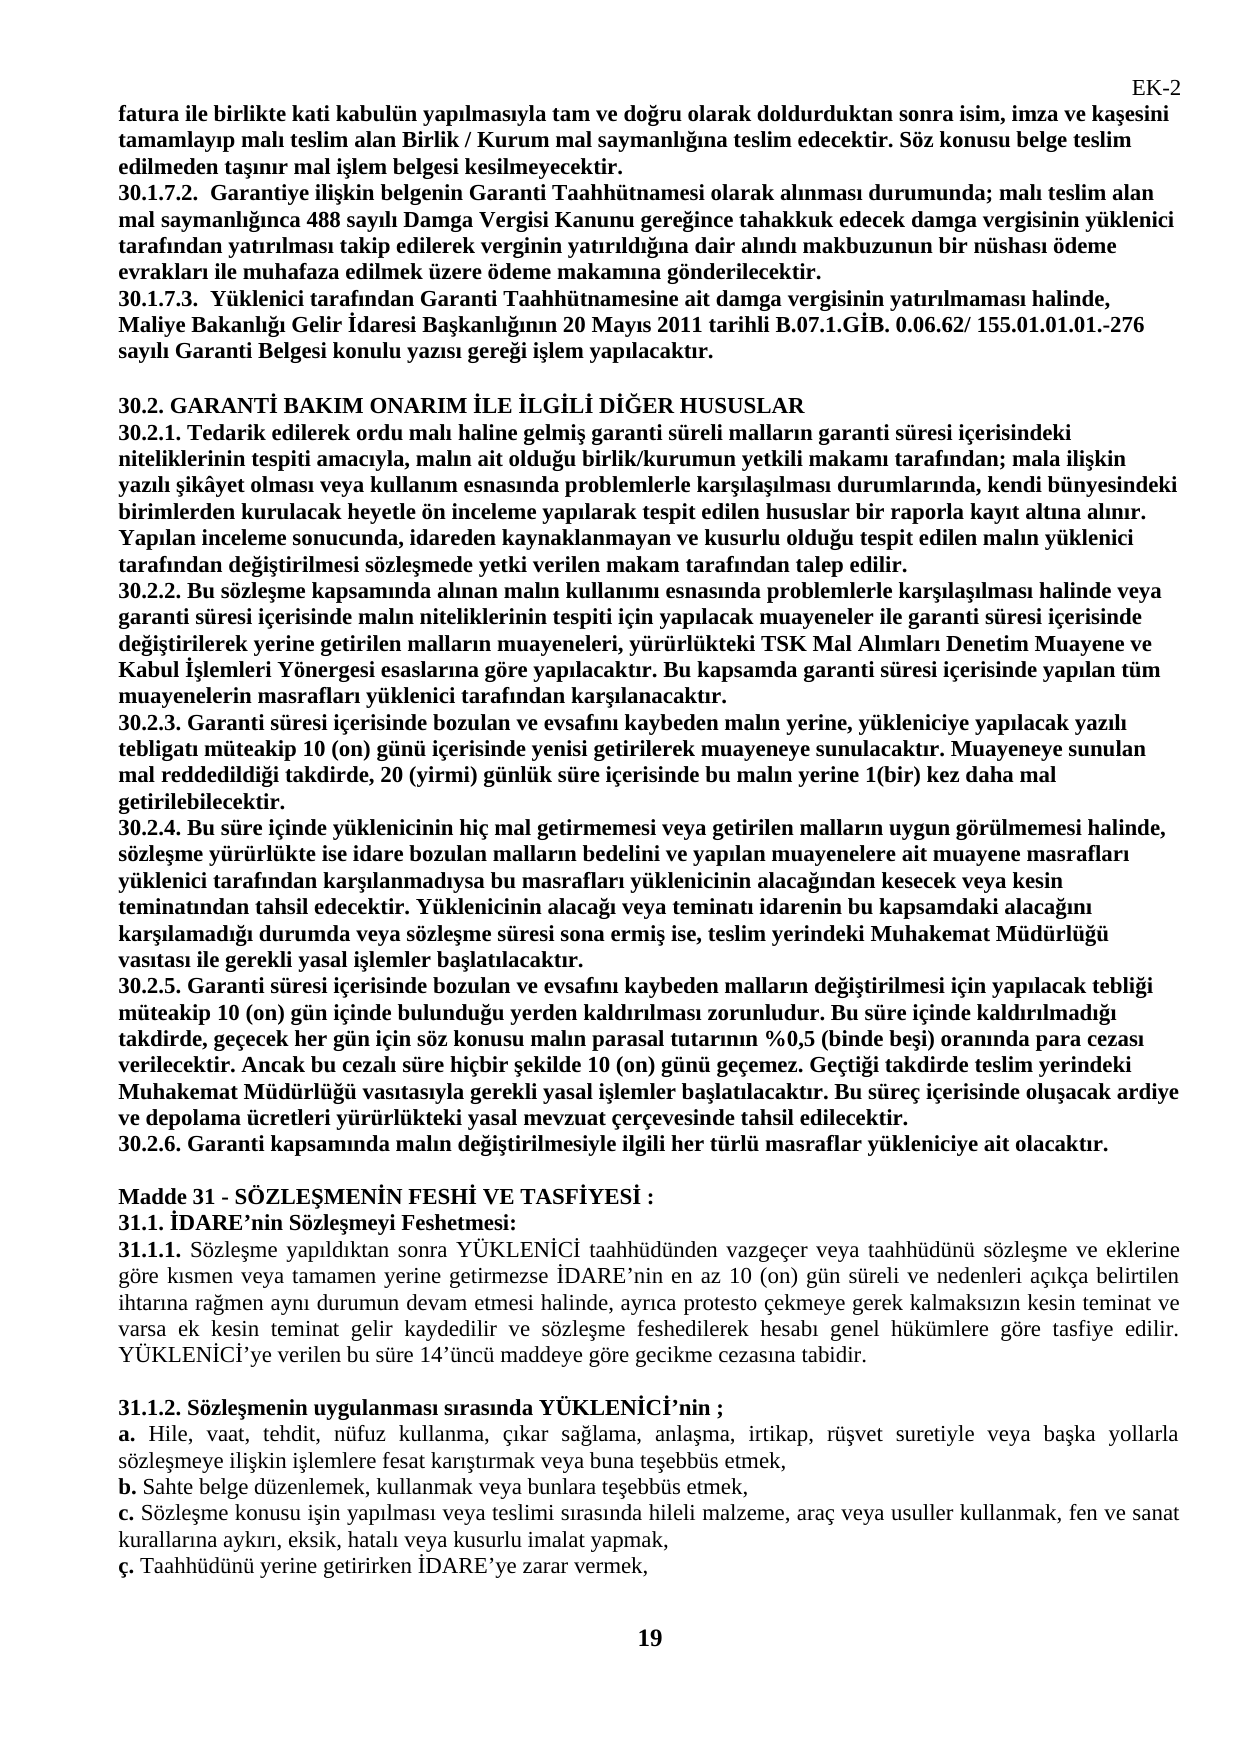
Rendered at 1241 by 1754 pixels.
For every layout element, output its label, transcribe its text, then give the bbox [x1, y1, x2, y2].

text Madde 31 - SÖZLEŞMENİN FESHİ VE TASFİYESİ : [118, 1183, 1181, 1209]
text 30.2. GARANTİ BAKIM ONARIM İLE İLGİLİ DİĞER HUSUSLAR [118, 392, 1181, 419]
text 31.1. İDARE’nin Sözleşmeyi Feshetmesi: [118, 1209, 1181, 1236]
text a. Hile, vaat, tehdit, nüfuz kullanma, çıkar sağlama, anlaşma, irtikap, rüşvet suretiyle veya başka yollarla sözleşmeye ilişkin işlemlere fesat karıştırmak veya buna teşebbüs etmek, [118, 1420, 1181, 1473]
text 30.2.1. Tedarik edilerek ordu malı haline gelmiş garanti süreli malların garanti süresi içerisindeki niteliklerinin tespiti amacıyla, malın ait olduğu birlik/kurumun yetkili makamı tarafından; mala ilişkin yazılı şikâyet olması veya kullanım esnasında problemlerle karşılaşılması durumlarında, kendi bünyesindeki birimlerden kurulacak heyetle ön inceleme yapılarak tespit edilen hususlar bir raporla kayıt altına alınır. Yapılan inceleme sonucunda, idareden kaynaklanmayan ve kusurlu olduğu tespit edilen malın yüklenici tarafından değiştirilmesi sözleşmede yetki verilen makam tarafından talep edilir. 30.2.2. Bu sözleşme kapsamında alınan malın kullanımı esnasında problemlerle karşılaşılması halinde veya garanti süresi içerisinde malın niteliklerinin tespiti için yapılacak muayeneler ile garanti süresi içerisinde değiştirilerek yerine getirilen malların muayeneleri, yürürlükteki TSK Mal Alımları Denetim Muayene ve Kabul İşlemleri Yönergesi esaslarına göre yapılacaktır. Bu kapsamda garanti süresi içerisinde yapılan tüm muayenelerin masrafları yüklenici tarafından karşılanacaktır. 30.2.3. Garanti süresi içerisinde bozulan ve evsafını kaybeden malın yerine, yükleniciye yapılacak yazılı tebligatı müteakip 10 (on) günü içerisinde yenisi getirilerek muayeneye sunulacaktır. Muayeneye sunulan mal reddedildiği takdirde, 20 (yirmi) günlük süre içerisinde bu malın yerine 1(bir) kez daha mal getirilebilecektir. 30.2.4. Bu süre içinde yüklenicinin hiç mal getirmemesi veya getirilen malların uygun görülmemesi halinde, sözleşme yürürlükte ise idare bozulan malların bedelini ve yapılan muayenelere ait muayene masrafları yüklenici tarafından karşılanmadıysa bu masrafları yüklenicinin alacağından kesecek veya kesin teminatından tahsil edecektir. Yüklenicinin alacağı veya teminatı idarenin bu kapsamdaki alacağını karşılamadığı durumda veya sözleşme süresi sona ermiş ise, teslim yerindeki Muhakemat Müdürlüğü vasıtası ile gerekli yasal işlemler başlatılacaktır. 30.2.5. Garanti süresi içerisinde bozulan ve evsafını kaybeden malların değiştirilmesi için yapılacak tebliği müteakip 10 (on) gün içinde bulunduğu yerden kaldırılması zorunludur. Bu süre içinde kaldırılmadığı takdirde, geçecek her gün için söz konusu malın parasal tutarının %0,5 (binde beşi) oranında para cezası verilecektir. Ancak bu cezalı süre hiçbir şekilde 10 (on) günü geçemez. Geçtiği takdirde teslim yerindeki Muhakemat Müdürlüğü vasıtasıyla gerekli yasal işlemler başlatılacaktır. Bu süreç içerisinde oluşacak ardiye ve depolama ücretleri yürürlükteki yasal mevzuat çerçevesinde tahsil edilecektir. 30.2.6. Garanti kapsamında malın değiştirilmesiyle ilgili her türlü masraflar yükleniciye ait olacaktır. [118, 419, 1181, 1157]
text ç. Taahhüdünü yerine getirirken İDARE’ye zarar vermek, [118, 1552, 1181, 1578]
text b. Sahte belge düzenlemek, kullanmak veya bunlara teşebbüs etmek, [118, 1473, 1181, 1499]
text c. Sözleşme konusu işin yapılması veya teslimi sırasında hileli malzeme, araç veya usuller kullanmak, fen ve sanat kurallarına aykırı, eksik, hatalı veya kusurlu imalat yapmak, [118, 1499, 1181, 1552]
text 31.1.2. Sözleşmenin uygulanması sırasında YÜKLENİCİ’nin ; [118, 1394, 1181, 1420]
text 31.1.1. Sözleşme yapıldıktan sonra YÜKLENİCİ taahhüdünden vazgeçer veya taahhüdünü sözleşme ve eklerine göre kısmen veya tamamen yerine getirmezse İDARE’nin en az 10 (on) gün süreli ve nedenleri açıkça belirtilen ihtarına rağmen aynı durumun devam etmesi halinde, ayrıca protesto çekmeye gerek kalmaksızın kesin teminat ve varsa ek kesin teminat gelir kaydedilir ve sözleşme feshedilerek hesabı genel hükümlere göre tasfiye edilir. YÜKLENİCİ’ye verilen bu süre 14’üncü maddeye göre gecikme cezasına tabidir. [118, 1236, 1181, 1368]
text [118, 100, 1181, 392]
